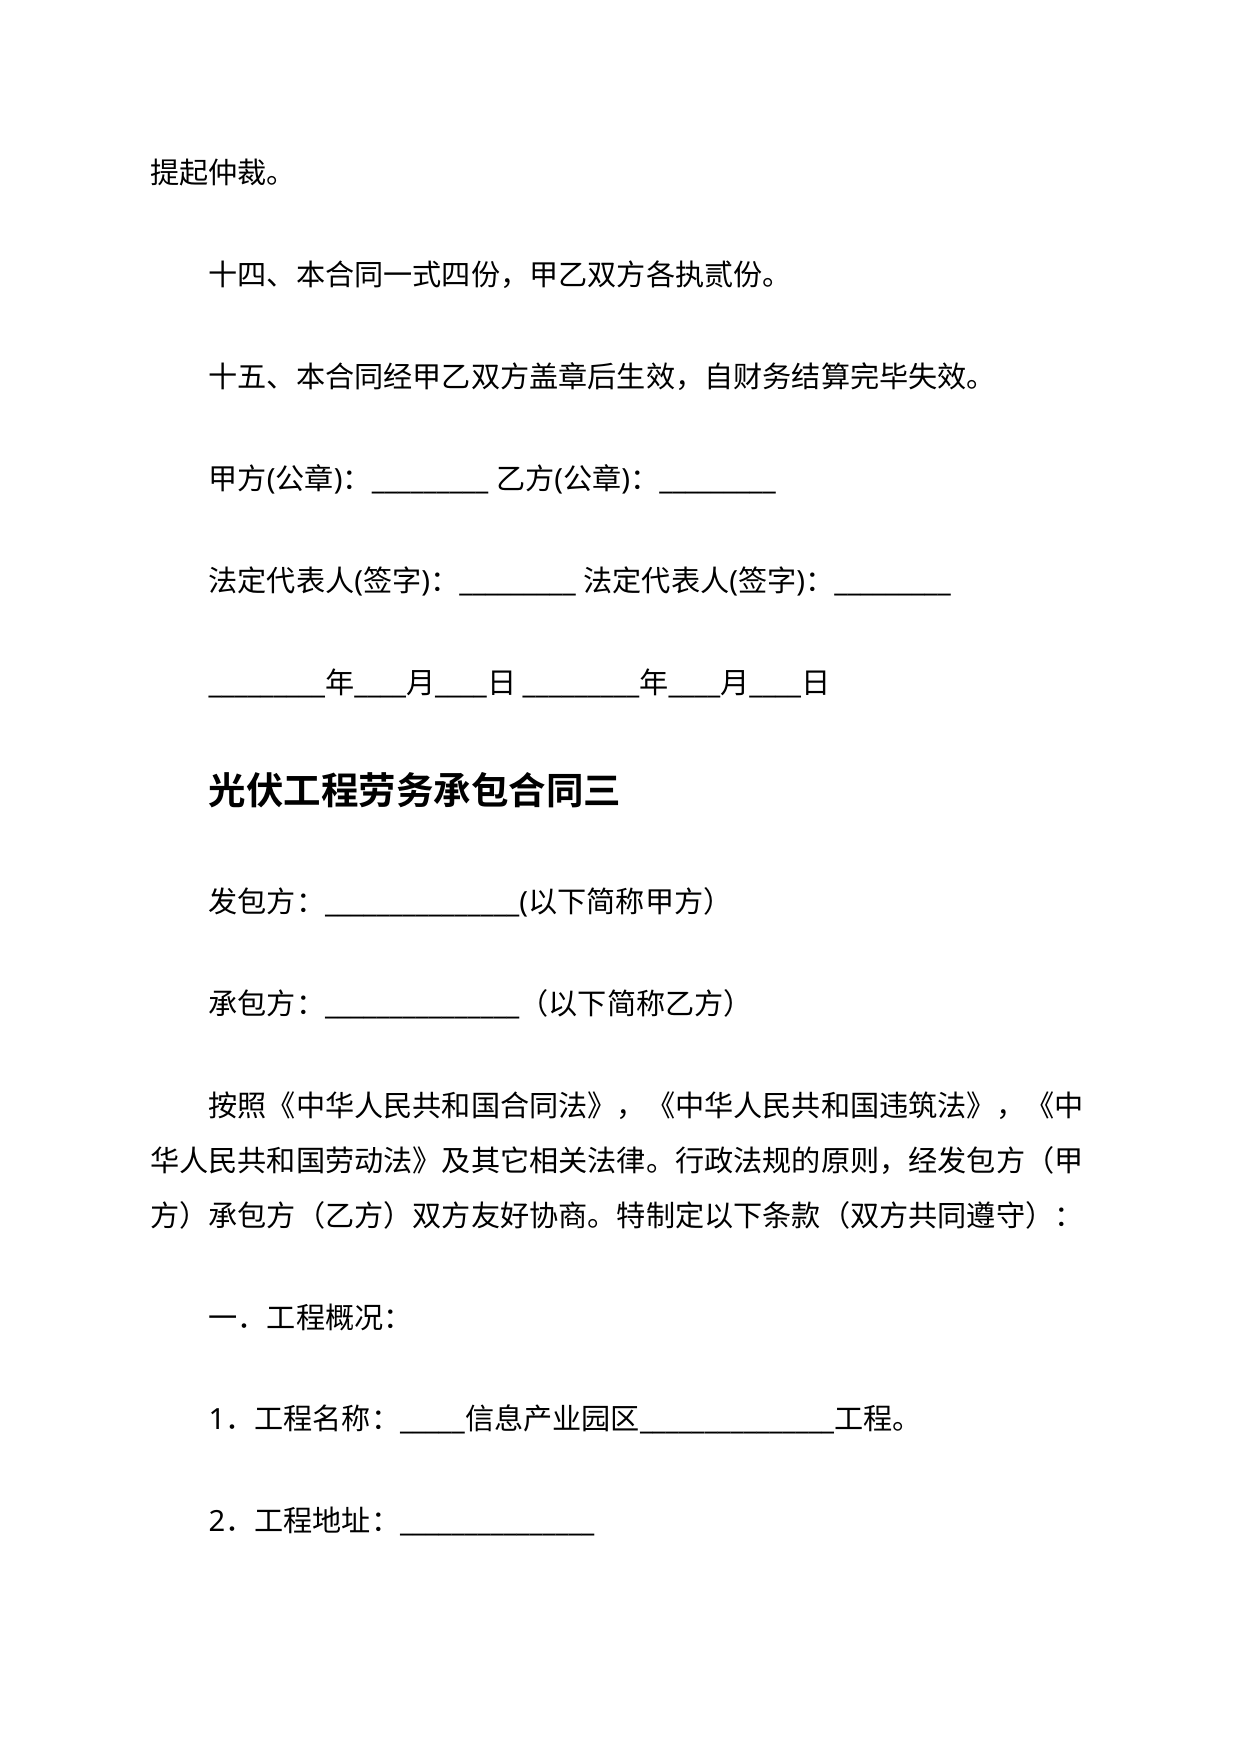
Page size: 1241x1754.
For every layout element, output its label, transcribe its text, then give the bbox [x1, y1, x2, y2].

text 光伏工程劳务承包合同三 [150, 761, 1090, 816]
text 发包方：_______________(以下简称甲方） [150, 879, 1090, 921]
text _________年____月____日 _________年____月____日 [150, 659, 1090, 702]
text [150, 150, 1090, 192]
text 甲方(公章)：_________ 乙方(公章)：_________ [150, 455, 1090, 498]
text 1．工程名称：_____信息产业园区_______________工程。 [150, 1396, 1090, 1438]
text 2．工程地址：_______________ [150, 1498, 1090, 1540]
text 一．工程概况： [150, 1294, 1090, 1336]
text 法定代表人(签字)：_________ 法定代表人(签字)：_________ [150, 557, 1090, 600]
text 按照《中华人民共和国合同法》，《中华人民共和国违筑法》，《中华人民共和国劳动法》及其它相关法律。行政法规的原则，经发包方（甲方）承包方（乙方）双方友好协商。特制定以下条款（双方共同遵守）： [150, 1083, 1090, 1235]
text 承包方：_______________（以下简称乙方） [150, 981, 1090, 1023]
text 十四、本合同一式四份，甲乙双方各执贰份。 [150, 252, 1090, 294]
text 十五、本合同经甲乙双方盖章后生效，自财务结算完毕失效。 [150, 353, 1090, 396]
